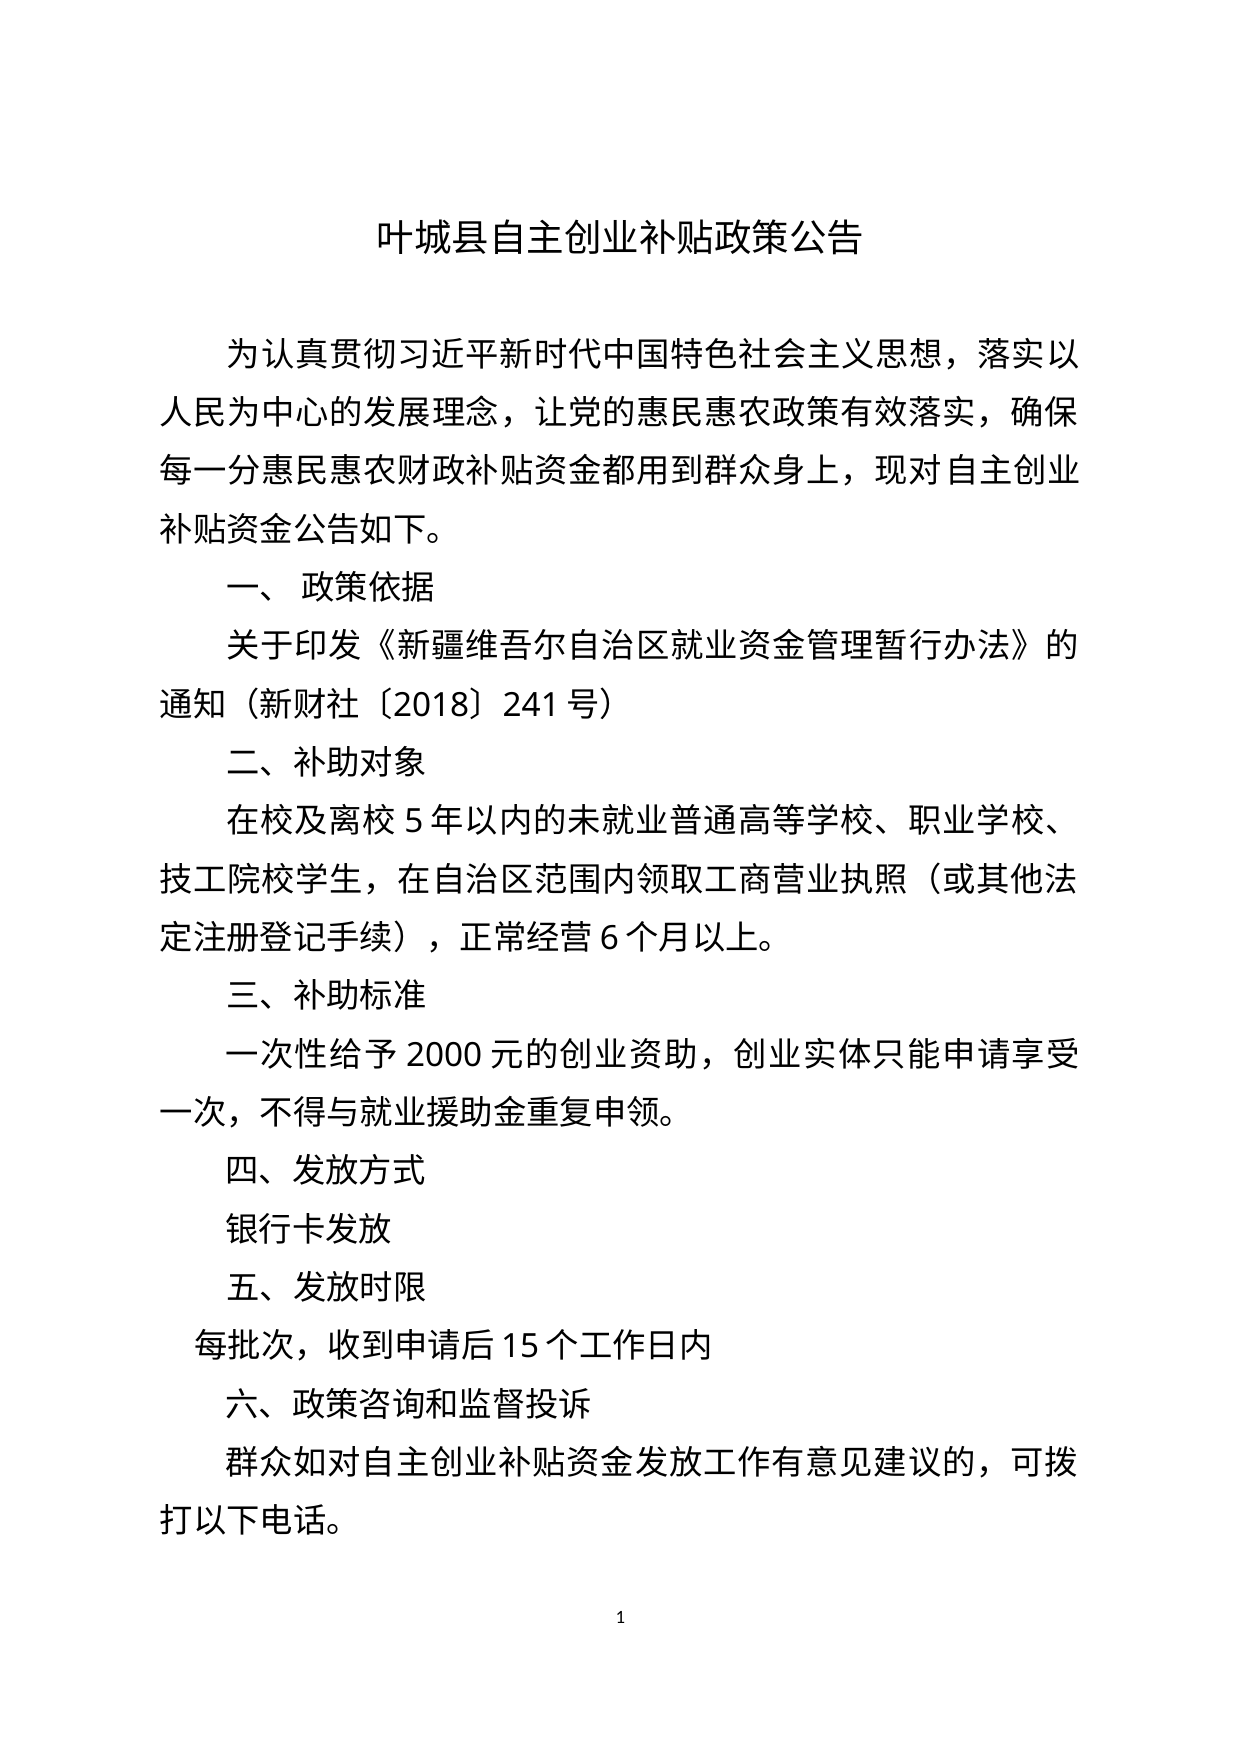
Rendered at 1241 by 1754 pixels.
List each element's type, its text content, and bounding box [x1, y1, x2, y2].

list 政策依据 [226, 553, 1081, 611]
list 在校及离校5年以内的未就业普通高等学校、职业学校、技工院校学生，在自治区范围内领取工商营业执照（或其他法定注册登记手续），正常经营6个月以上。 [159, 786, 1081, 961]
text 叶城县自主创业补贴政策公告 [159, 207, 1081, 263]
text 四、发放方式 [159, 1136, 1081, 1194]
text 每批次，收到申请后15个工作日内 [159, 1311, 1081, 1369]
text 银行卡发放 [159, 1194, 1081, 1253]
text 一次性给予2000元的创业资助，创业实体只能申请享受一次，不得与就业援助金重复申领。 [159, 1019, 1081, 1136]
text 群众如对自主创业补贴资金发放工作有意见建议的，可拨打以下电话。 [159, 1428, 1081, 1544]
text 五、发放时限 [159, 1253, 1081, 1311]
list 三、补助标准 [226, 961, 1081, 1019]
text 六、政策咨询和监督投诉 [159, 1369, 1081, 1428]
text 为认真贯彻习近平新时代中国特色社会主义思想，落实以人民为中心的发展理念，让党的惠民惠农政策有效落实，确保每一分惠民惠农财政补贴资金都用到群众身上，现对自主创业补贴资金公告如下。 [159, 319, 1081, 553]
list 关于印发《新疆维吾尔自治区就业资金管理暂行办法》的通知（新财社〔2018〕241号） [159, 611, 1081, 728]
list 二、补助对象 [159, 728, 1081, 786]
